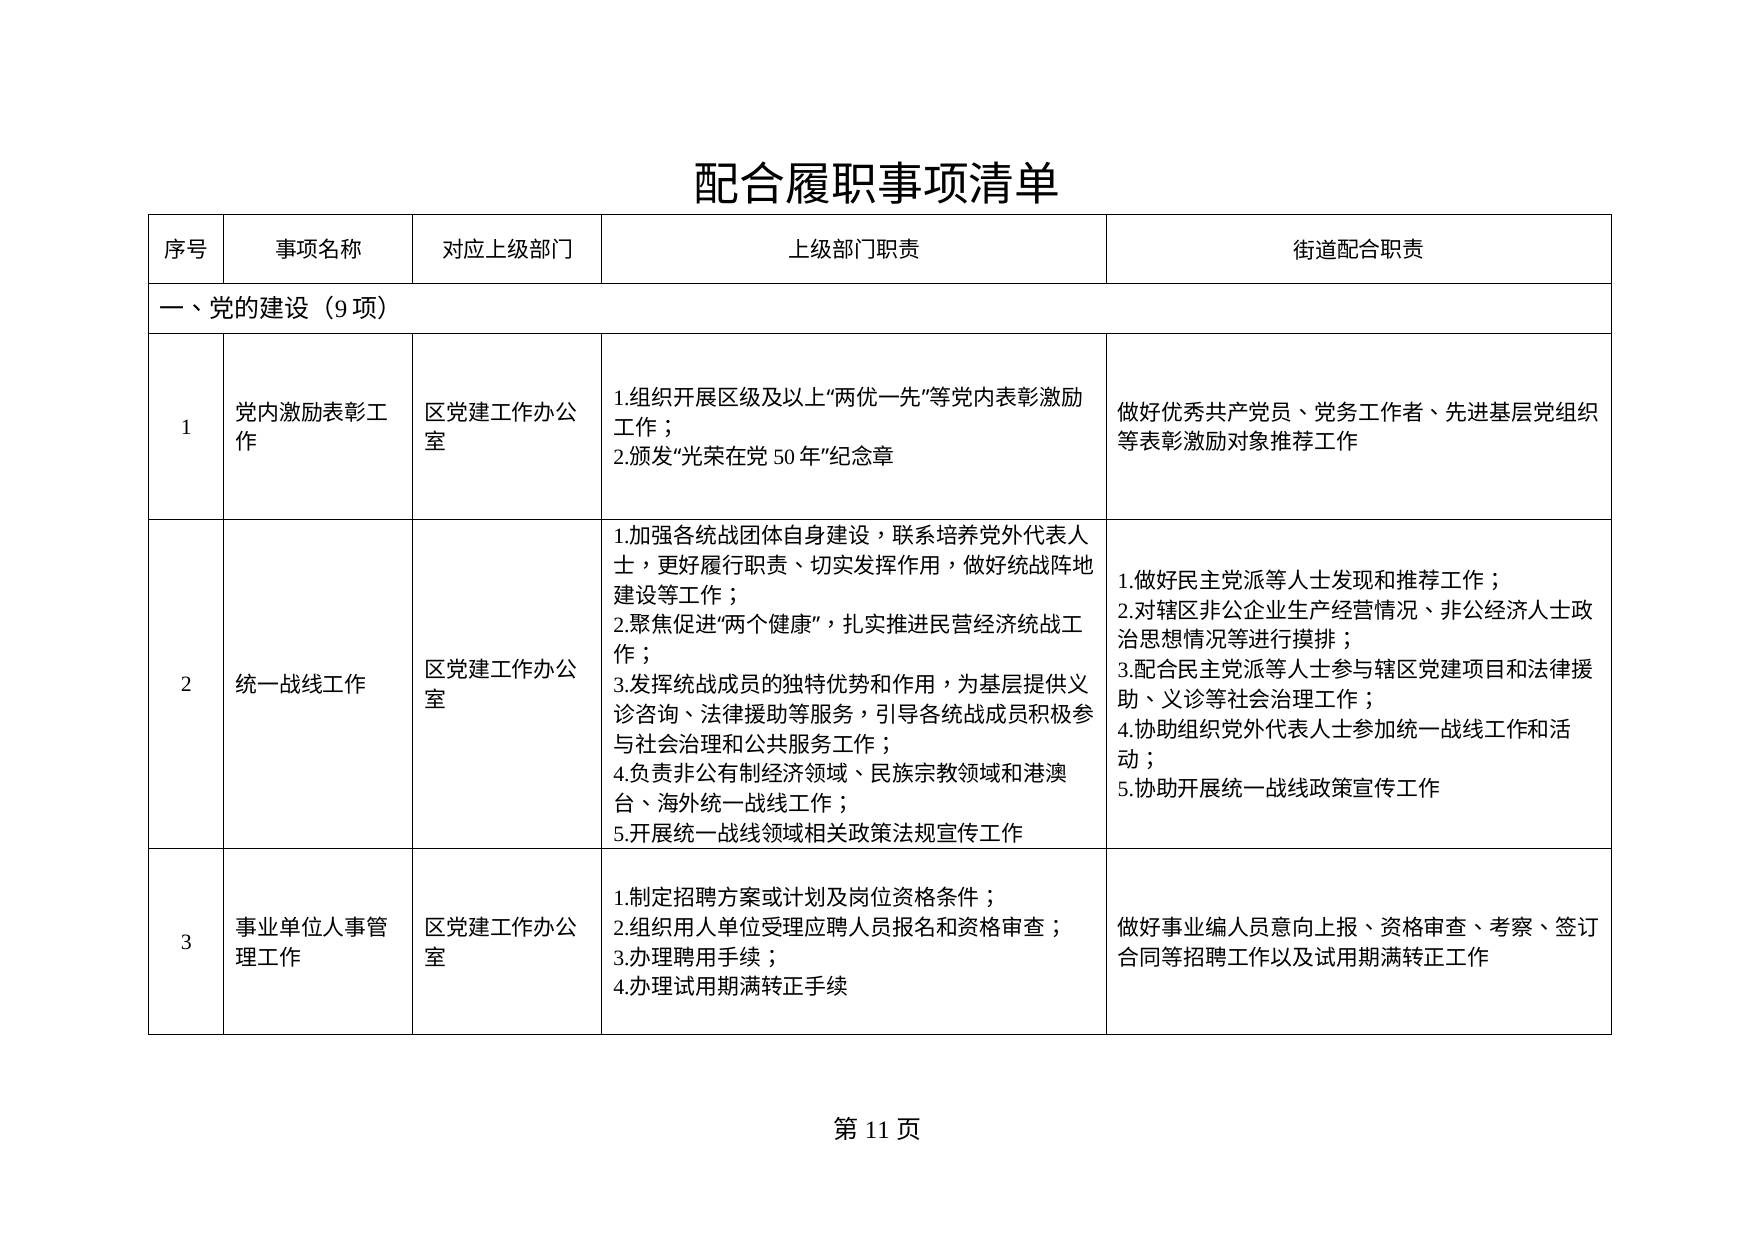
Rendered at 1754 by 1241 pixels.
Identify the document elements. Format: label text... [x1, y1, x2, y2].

table_header 序号 [149, 215, 223, 283]
table_cell 3 [149, 849, 223, 1034]
table_header 事项名称 [224, 215, 412, 283]
table_cell 党内激励表彰工作 [224, 334, 412, 519]
table_cell 1.制定招聘方案或计划及岗位资格条件； 2.组织用人单位受理应聘人员报名和资格审查； 3.办理聘用手续； 4.办理试用期满转正手续 [602, 849, 1106, 1034]
table_cell 区党建工作办公室 [413, 849, 601, 1034]
table_cell 做好事业编人员意向上报、资格审查、考察、签订合同等招聘工作以及试用期满转正工作 [1107, 849, 1611, 1034]
table_cell 1 [149, 334, 223, 519]
table_cell 事业单位人事管理工作 [224, 849, 412, 1034]
table_header 街道配合职责 [1107, 215, 1611, 283]
table_cell 区党建工作办公室 [413, 520, 601, 848]
table_cell 一、党的建设（9项） [149, 284, 1611, 333]
table_cell 2 [149, 520, 223, 848]
table_cell 1.做好民主党派等人士发现和推荐工作； 2.对辖区非公企业生产经营情况、非公经济人士政治思想情况等进行摸排； 3.配合民主党派等人士参与辖区党建项目和法律援助、义诊等社会治理工作； 4.协助组织党外代表人士参加统一战线工作和活动； 5.协助开展统一战线政策宣传工作 [1107, 520, 1611, 848]
table_cell 区党建工作办公室 [413, 334, 601, 519]
table_cell 1.加强各统战团体自身建设，联系培养党外代表人士，更好履行职责、切实发挥作用，做好统战阵地建设等工作； 2.聚焦促进“两个健康”，扎实推进民营经济统战工作； 3.发挥统战成员的独特优势和作用，为基层提供义诊咨询、法律援助等服务，引导各统战成员积极参与社会治理和公共服务工作； 4.负责非公有制经济领域、民族宗教领域和港澳台、海外统一战线工作； 5.开展统一战线领域相关政策法规宣传工作 [602, 520, 1106, 848]
table_cell 统一战线工作 [224, 520, 412, 848]
subtitle 配合履职事项清单 [148, 148, 1606, 214]
table_cell 1.组织开展区级及以上“两优一先”等党内表彰激励工作； 2.颁发“光荣在党50年”纪念章 [602, 334, 1106, 519]
table_header 上级部门职责 [602, 215, 1106, 283]
table_header 对应上级部门 [413, 215, 601, 283]
table_cell 做好优秀共产党员、党务工作者、先进基层党组织等表彰激励对象推荐工作 [1107, 334, 1611, 519]
